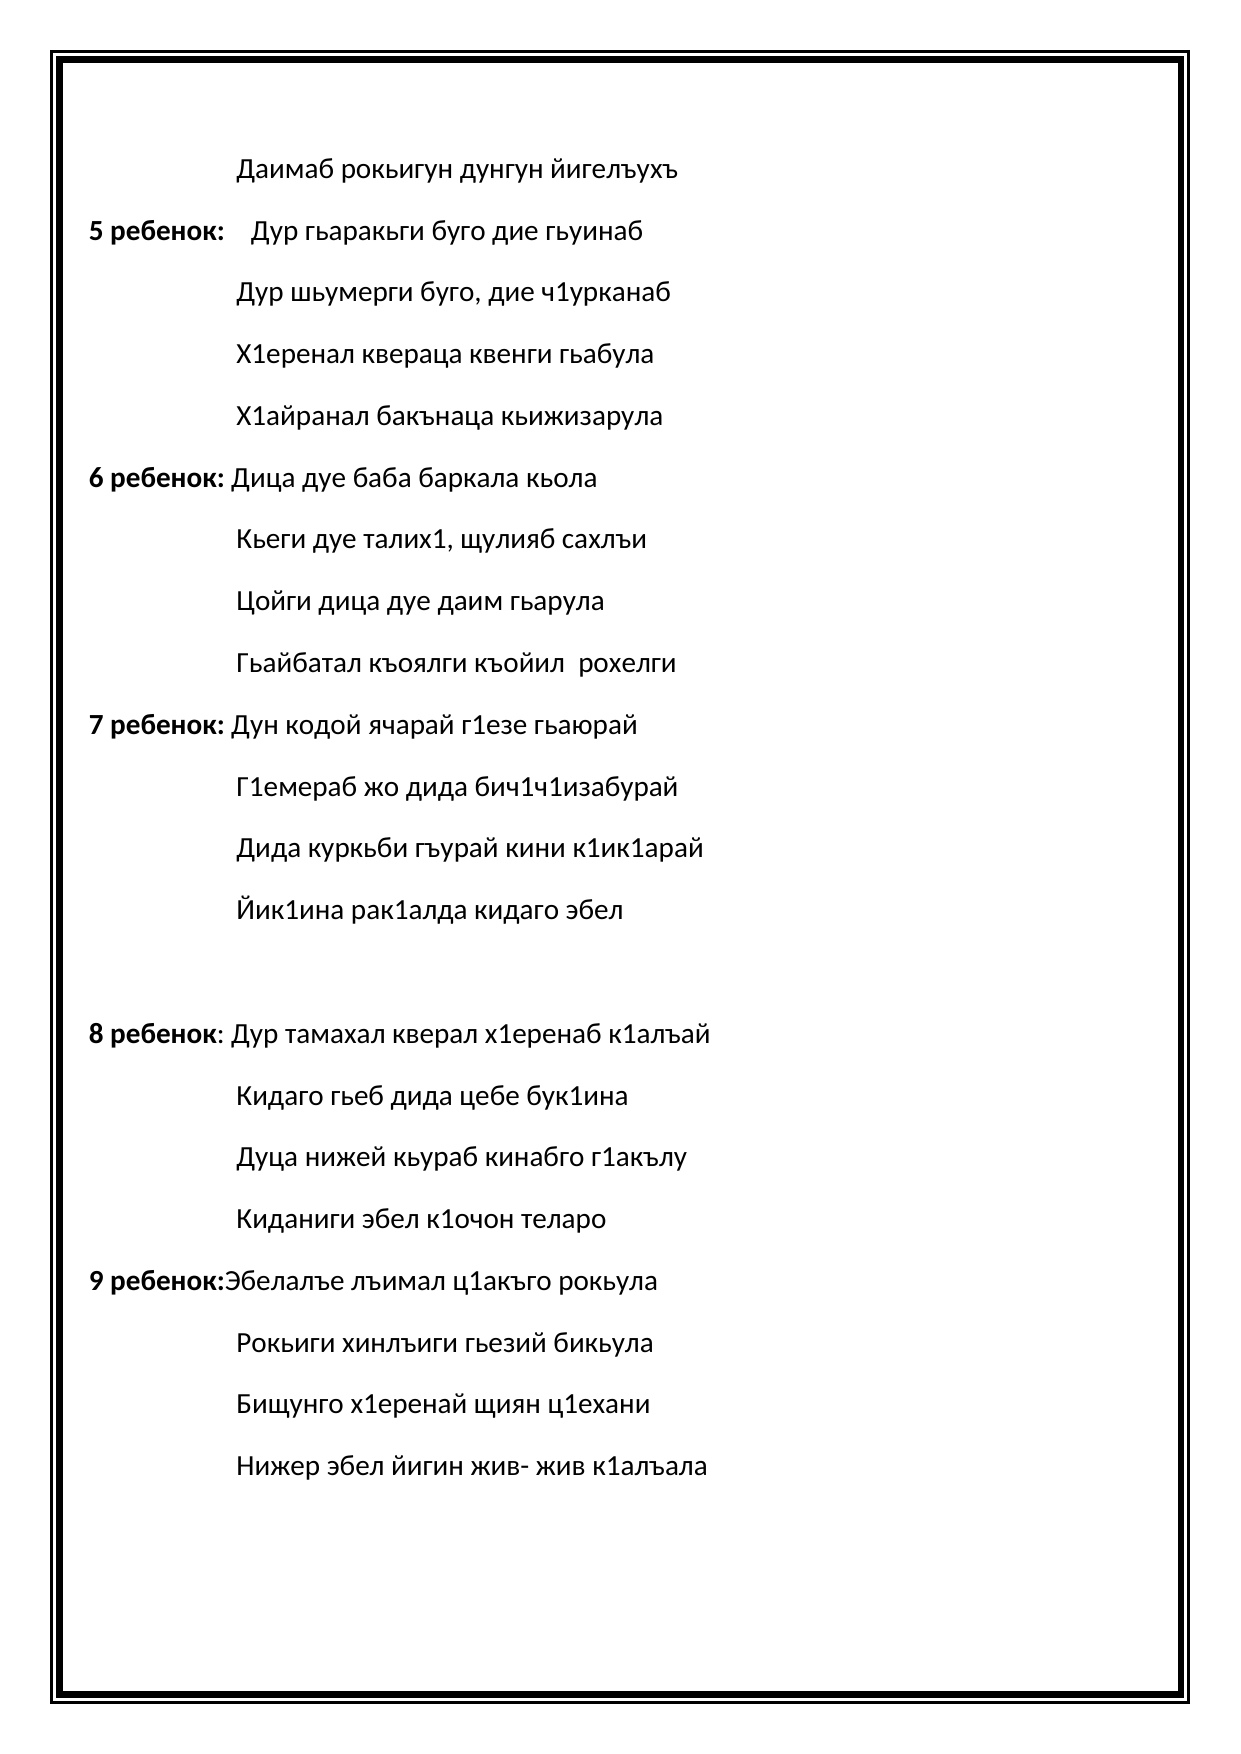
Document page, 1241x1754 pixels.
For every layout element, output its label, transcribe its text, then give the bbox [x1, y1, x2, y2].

text Даимаб рокьигун дунгун йигелъухъ [236, 150, 1053, 186]
text Дур шьумерги буго, дие ч1урканаб [236, 273, 1053, 309]
text Рокьиги хинлъиги гьезий бикьула [236, 1324, 1053, 1359]
text Кидаго гьеб дида цебе бук1ина [236, 1077, 1053, 1112]
text Х1айранал бакънаца кьижизарула [236, 397, 1053, 433]
text Йик1ина рак1алда кидаго эбел [236, 891, 1053, 927]
text Цойги дица дуе даим гьарула [236, 582, 1053, 618]
text Нижер эбел йигин жив- жив к1алъала [236, 1447, 1053, 1483]
text 5 ребенок: Дур гьаракьги буго дие гьуинаб [89, 212, 1053, 247]
text Дуца нижей кьураб кинабго г1акълу [236, 1138, 1053, 1174]
text 6 ребенок: Дица дуе баба баркала кьола [89, 459, 1053, 494]
text Г1емераб жо дида бич1ч1изабурай [236, 768, 1053, 803]
text 7 ребенок: Дун кодой ячарай г1езе гьаюрай [89, 706, 1053, 742]
text 9 ребенок:Эбелалъе лъимал ц1акъго рокьула [89, 1262, 1053, 1297]
text Дида куркьби гъурай кини к1ик1арай [236, 829, 1053, 865]
text Киданиги эбел к1очон теларо [236, 1200, 1053, 1236]
text Кьеги дуе талих1, щулияб сахлъи [236, 521, 1053, 556]
text Х1еренал квераца квенги гьабула [236, 335, 1053, 371]
text Бищунго х1еренай щиян ц1ехани [236, 1385, 1053, 1421]
text 8 ребенок: Дур тамахал кверал х1еренаб к1алъай [89, 1015, 1053, 1050]
text Гьайбатал къоялги къойил рохелги [236, 644, 1053, 680]
